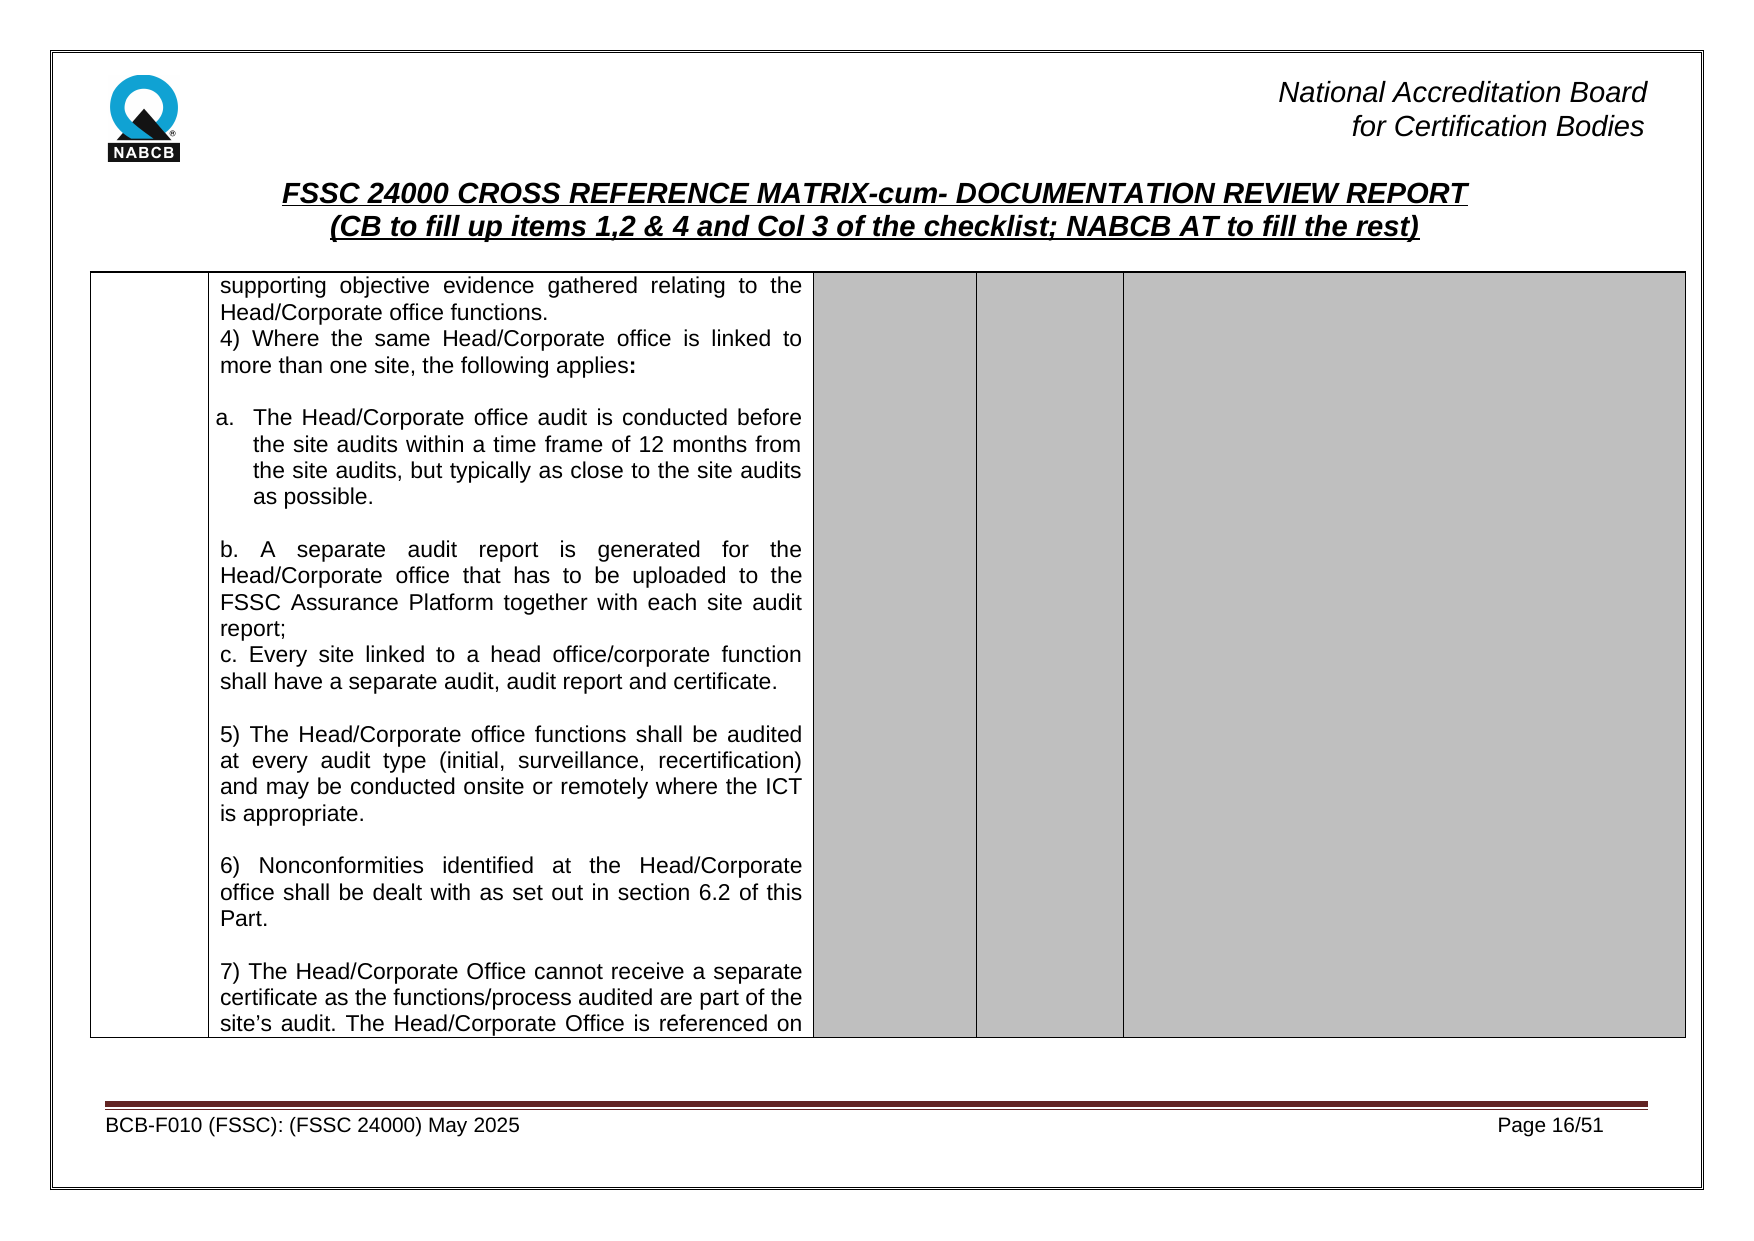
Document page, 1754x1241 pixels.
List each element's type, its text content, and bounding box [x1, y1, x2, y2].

table_cell [814, 273, 976, 1037]
table_cell [1124, 273, 1685, 1037]
table_cell [977, 273, 1123, 1037]
picture [107, 75, 180, 162]
table_cell [91, 273, 208, 1037]
